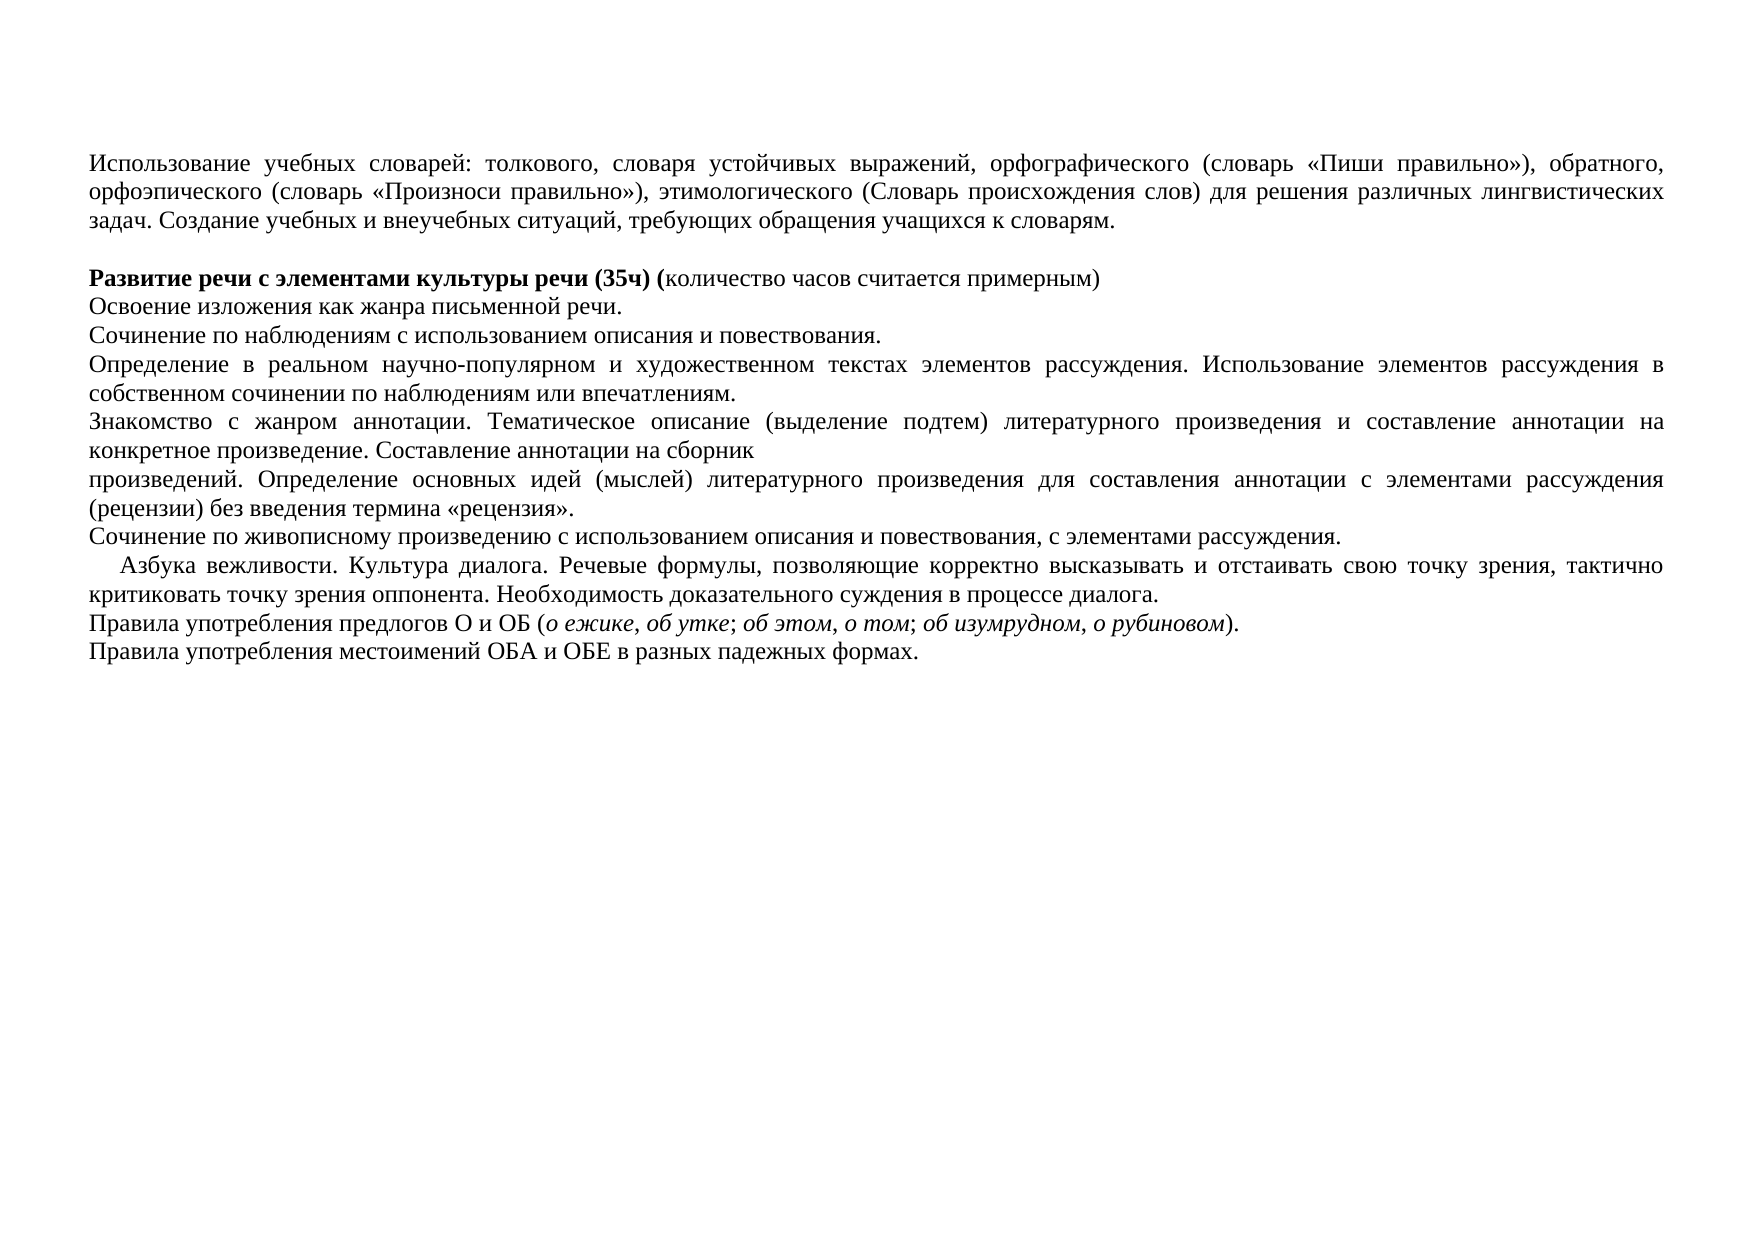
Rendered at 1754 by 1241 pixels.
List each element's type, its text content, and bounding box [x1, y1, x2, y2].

text Сочинение по живописному произведению с использованием описания и повествования, с элементами рассуждения. [89, 521, 1665, 550]
text произведений. Определение основных идей (мыслей) литературного произведения для составления аннотации с элементами рассуждения (рецензии) без введения термина «рецензия». [89, 464, 1665, 521]
text Освоение изложения как жанра письменной речи. [89, 291, 1665, 320]
text Определение в реальном научно-популярном и художественном текстах элементов рассуждения. Использование элементов рассуждения в собственном сочинении по наблюдениям или впечатлениям. [89, 349, 1665, 406]
text Правила употребления местоимений ОБА и ОБЕ в разных падежных формах. [89, 636, 1665, 665]
text Знакомство с жанром аннотации. Тематическое описание (выделение подтем) литературного произведения и составление аннотации на конкретное произведение. Составление аннотации на сборник [89, 406, 1665, 464]
text Азбука вежливости. Культура диалога. Речевые формулы, позволяющие корректно высказывать и отстаивать свою точку зрения, тактично критиковать точку зрения оппонента. Необходимость доказательного суждения в процессе диалога. [89, 550, 1665, 608]
text Правила употребления предлогов О и ОБ (о ежике, об утке; об этом, о том; об изумрудном, о рубиновом). [89, 608, 1665, 636]
text Развитие речи с элементами культуры речи (35ч) (количество часов считается примерным) [89, 263, 1665, 291]
text Сочинение по наблюдениям с использованием описания и повествования. [89, 320, 1665, 349]
text Использование учебных словарей: толкового, словаря устойчивых выражений, орфографического (словарь «Пиши правильно»), обратного, орфоэпического (словарь «Произноси правильно»), этимологического (Словарь происхождения слов) для решения различных лингвистических задач. Создание учебных и внеучебных ситуаций, требующих обращения учащихся к словарям. [89, 148, 1665, 234]
